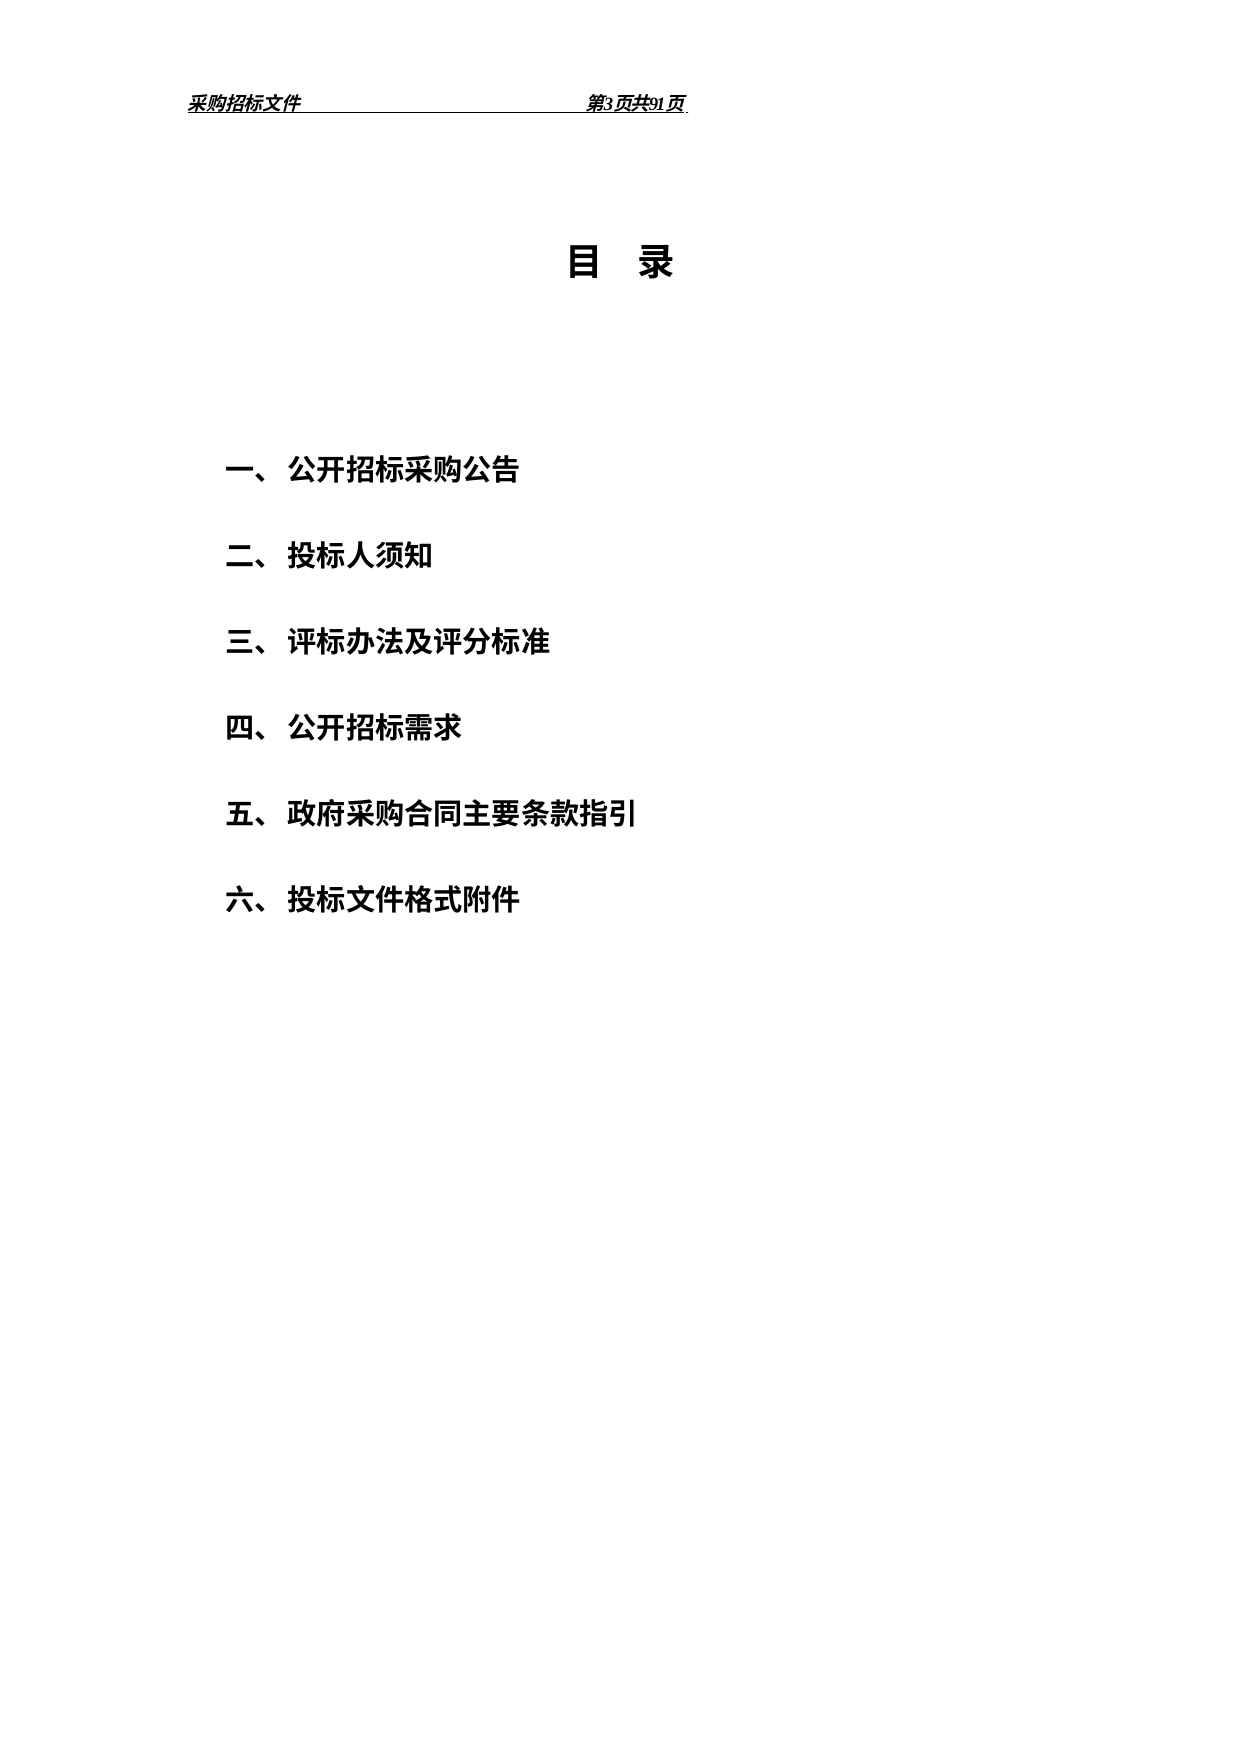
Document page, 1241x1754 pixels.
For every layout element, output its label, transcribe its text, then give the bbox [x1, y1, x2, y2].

list 公开招标采购公告 [225, 435, 1053, 500]
list 公开招标需求 [225, 693, 1053, 758]
list 评标办法及评分标准 [225, 607, 1053, 672]
text 目 录 [187, 227, 1053, 292]
list 投标人须知 [225, 521, 1053, 586]
list 政府采购合同主要条款指引 [225, 779, 1053, 844]
list 投标文件格式附件 [225, 866, 1053, 931]
